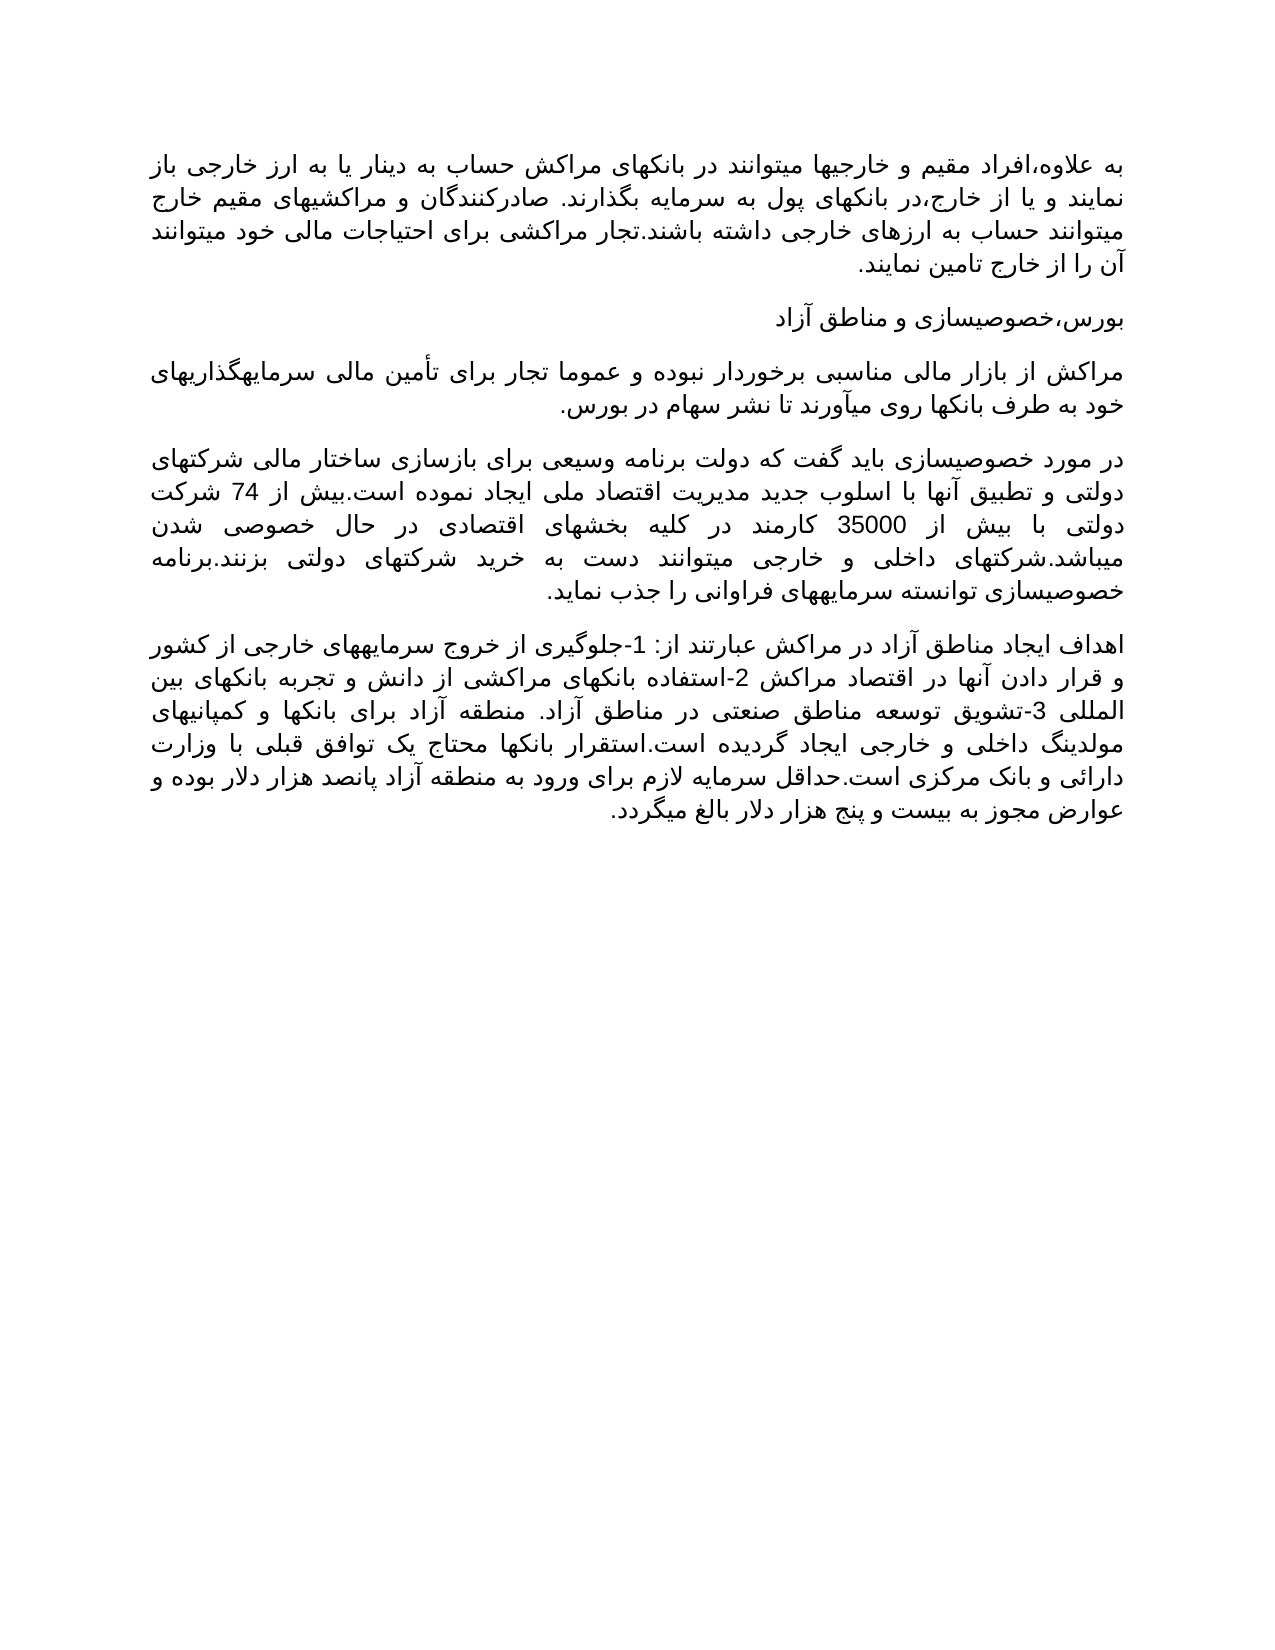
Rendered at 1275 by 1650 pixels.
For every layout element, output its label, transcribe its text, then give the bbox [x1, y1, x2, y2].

text اهداف ایجاد مناطق آزاد در مراکش‏ عبارتند از: 1-جلوگیری از خروج سرمایه‏های‏ خارجی از کشور و قرار دادن آنها در اقتصاد مراکش‏ 2-استفاده بانک‏های مراکشی از دانش‏ و تجربه بانک‏های بین المللی‏ 3-تشویق توسعه مناطق صنعتی در مناطق آزاد. منطقه آزاد برای بانک‏ها و کمپانی‏های‏ مولدینگ داخلی و خارجی ایجاد گردیده‏ است.استقرار بانک‏ها محتاج یک توافق‏ قبلی با وزارت دارائی و بانک مرکزی‏ است.حداقل سرمایه لازم برای ورود به‏ منطقه آزاد پانصد هزار دلار بوده و عوارض‏ مجوز به بیست و پنج هزار دلار بالغ‏ می‏گردد. [150, 629, 1125, 823]
text به علاوه،افراد مقیم و خارجی‏ها می‏توانند در بانک‏های مراکش حساب به دینار یا به ارز خارجی باز نمایند و یا از خارج،در بانک‏های پول به سرمایه بگذارند. صادرکنندگان و مراکشی‏های مقیم خارج‏ می‏توانند حساب به ارزهای خارجی‏ داشته باشند.تجار مراکشی برای‏ احتیاجات مالی خود می‏توانند آن را از خارج تامین نمایند. [150, 150, 1125, 278]
text مراکش از بازار مالی مناسبی برخوردار نبوده و عموما تجار برای تأمین مالی‏ سرمایه‏گذاریهای خود به طرف بانک‏ها روی می‏آورند تا نشر سهام در بورس. [150, 357, 1125, 418]
text بورس،خصوصی‏سازی‏ و مناطق آزاد [150, 303, 1125, 332]
text در مورد خصوصی‏سازی باید گفت که‏ دولت برنامه وسیعی برای بازسازی‏ ساختار مالی شرکت‏های دولتی و تطبیق‏ آنها با اسلوب جدید مدیریت اقتصاد ملی‏ ایجاد نموده است.بیش از 74 شرکت‏ دولتی با بیش از 35000 کارمند در کلیه‏ بخشهای اقتصادی در حال خصوصی‏ شدن می‏باشد.شرکت‏های داخلی و خارجی می‏توانند دست به خرید شرکت‏های دولتی بزنند.برنامه‏ خصوصی‏سازی توانسته سرمایه‏های‏ فراوانی را جذب نماید. [150, 444, 1125, 604]
